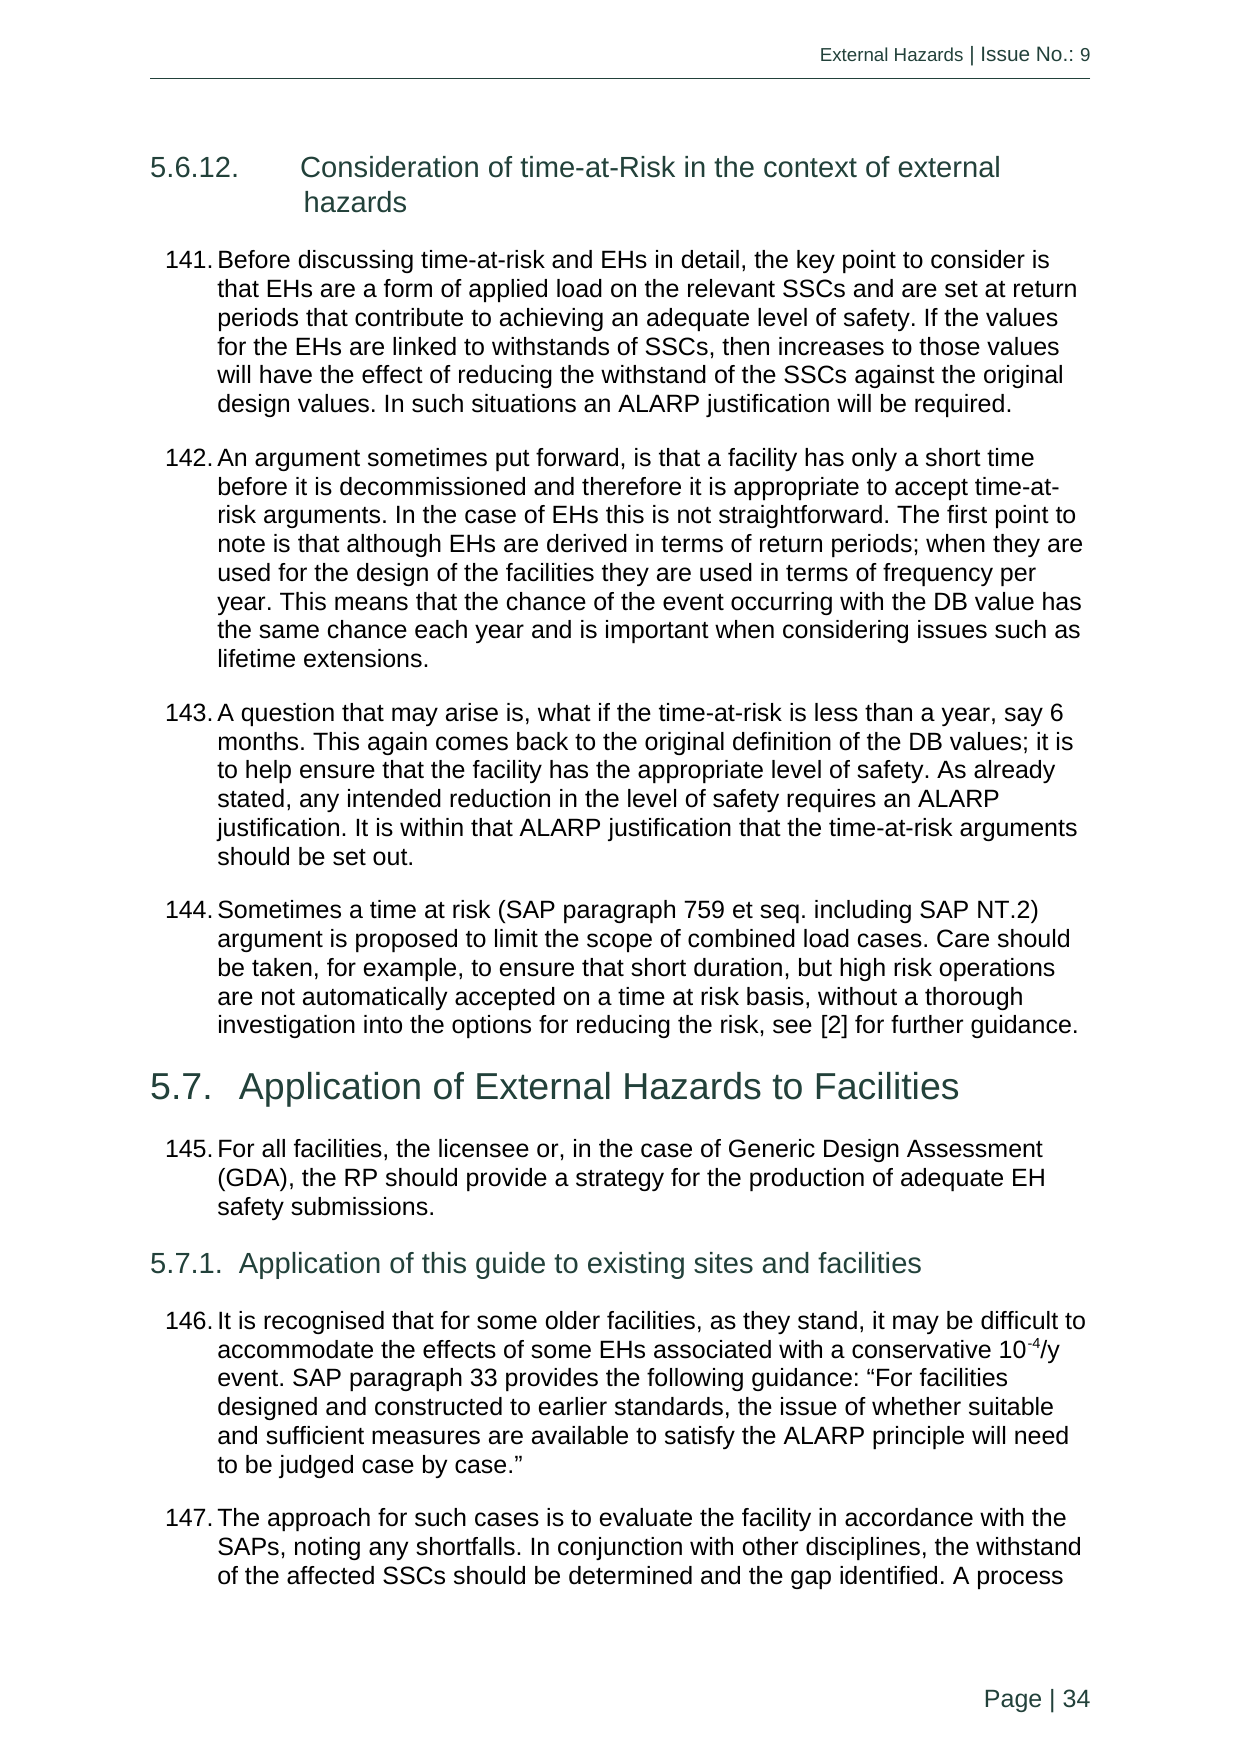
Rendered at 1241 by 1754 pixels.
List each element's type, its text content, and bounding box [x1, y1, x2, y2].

text Before discussing time-at-risk and EHs in detail, the key point to consider is that EHs are a form of applied load on the relevant SSCs and are set at return periods that contribute to achieving an adequate level of safety. If the values for the EHs are linked to withstands of SSCs, then increases to those values will have the effect of reducing the withstand of the SSCs against the original design values. In such situations an ALARP justification will be required. [165, 245, 1090, 418]
text A question that may arise is, what if the time-at-risk is less than a year, say 6 months. This again comes back to the original definition of the DB values; it is to help ensure that the facility has the appropriate level of safety. As already stated, any intended reduction in the level of safety requires an ALARP justification. It is within that ALARP justification that the time-at-risk arguments should be set out. [165, 698, 1090, 870]
subtitle Application of this guide to existing sites and facilities [150, 1246, 1090, 1279]
subtitle Application of External Hazards to Facilities [150, 1064, 1090, 1107]
text Sometimes a time at risk (SAP paragraph 759 et seq. including SAP NT.2) argument is proposed to limit the scope of combined load cases. Care should be taken, for example, to ensure that short duration, but high risk operations are not automatically accepted on a time at risk basis, without a thorough investigation into the options for reducing the risk, see for further guidance. [165, 895, 1090, 1039]
text For all facilities, the licensee or, in the case of Generic Design Assessment (GDA), the RP should provide a strategy for the production of adequate EH safety submissions. [165, 1134, 1090, 1221]
subtitle Consideration of time-at-Risk in the context of external hazards [150, 150, 1090, 219]
text It is recognised that for some older facilities, as they stand, it may be difficult to accommodate the effects of some EHs associated with a conservative 10-4/y event. SAP paragraph 33 provides the following guidance: “For facilities designed and constructed to earlier standards, the issue of whether suitable and sufficient measures are available to satisfy the ALARP principle will need to be judged case by case.” [165, 1306, 1090, 1478]
text An argument sometimes put forward, is that a facility has only a short time before it is decommissioned and therefore it is appropriate to accept time-at-risk arguments. In the case of EHs this is not straightforward. The first point to note is that although EHs are derived in terms of return periods; when they are used for the design of the facilities they are used in terms of frequency per year. This means that the chance of the event occurring with the DB value has the same chance each year and is important when considering issues such as lifetime extensions. [165, 443, 1090, 673]
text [165, 1503, 1090, 1589]
